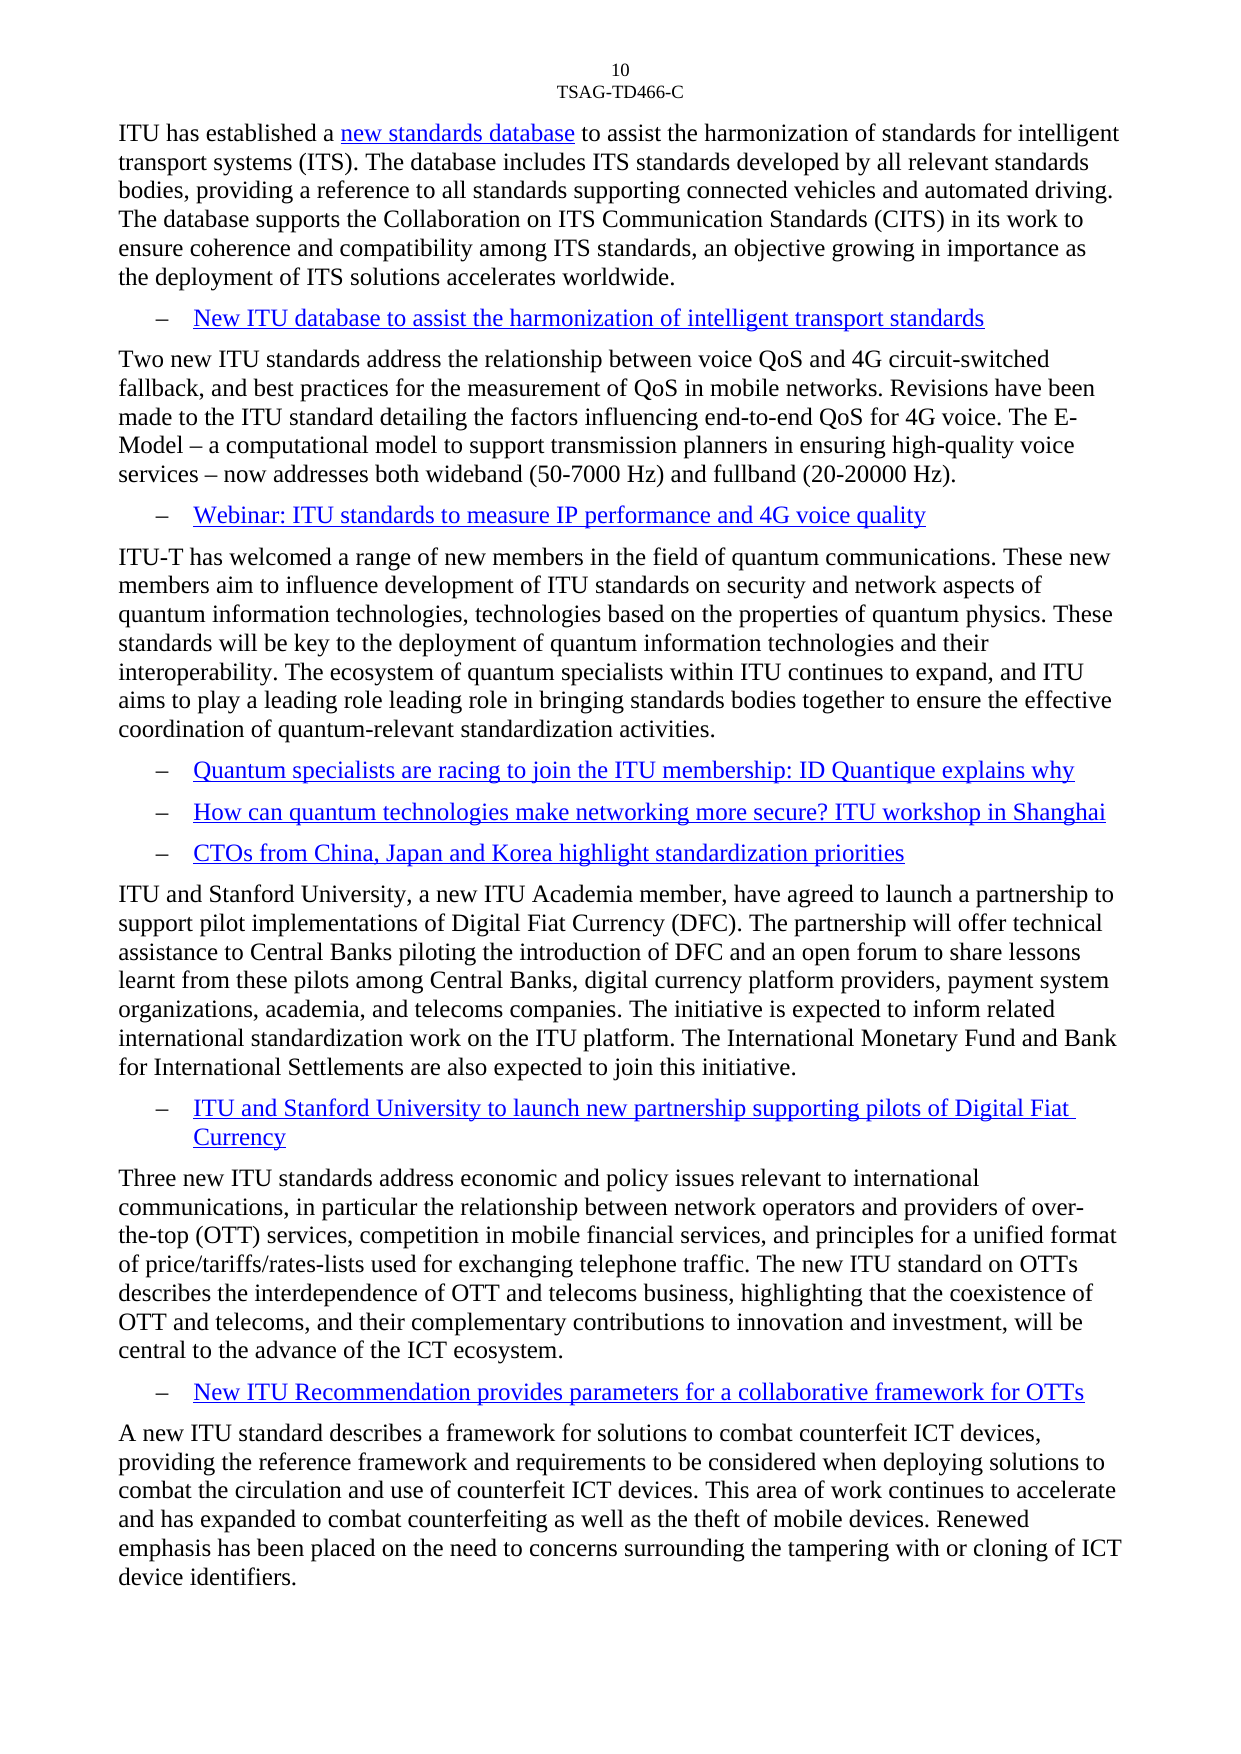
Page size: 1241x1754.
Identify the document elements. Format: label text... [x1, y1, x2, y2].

list ITU and Stanford University to launch new partnership supporting pilots of Digital Fiat Currency [156, 1093, 1122, 1151]
list New ITU Recommendation provides parameters for a collaborative framework for OTTs [156, 1377, 1122, 1406]
text ITU-T has welcomed a range of new members in the field of quantum communications. These new members aim to influence development of ITU standards on security and network aspects of quantum information technologies, technologies based on the properties of quantum physics. These standards will be key to the deployment of quantum information technologies and their interoperability. The ecosystem of quantum specialists within ITU continues to expand, and ITU aims to play a leading role leading role in bringing standards bodies together to ensure the effective coordination of quantum-relevant standardization activities. [118, 542, 1122, 743]
text Three new ITU standards address economic and policy issues relevant to international communications, in particular the relationship between network operators and providers of over-the-top (OTT) services, competition in mobile financial services, and principles for a unified format of price/tariffs/rates-lists used for exchanging telephone traffic. The new ITU standard on OTTs describes the interdependence of OTT and telecoms business, highlighting that the coexistence of OTT and telecoms, and their complementary contributions to innovation and investment, will be central to the advance of the ICT ecosystem. [118, 1163, 1122, 1364]
list Webinar: ITU standards to measure IP performance and 4G voice quality [156, 501, 1122, 529]
list CTOs from China, Japan and Korea highlight standardization priorities [156, 838, 1122, 867]
text ITU has established a new standards database to assist the harmonization of standards for intelligent transport systems (ITS). The database includes ITS standards developed by all relevant standards bodies, providing a reference to all standards supporting connected vehicles and automated driving. The database supports the Collaboration on ITS Communication Standards (CITS) in its work to ensure coherence and compatibility among ITS standards, an objective growing in importance as the deployment of ITS solutions accelerates worldwide. [118, 118, 1122, 291]
text Two new ITU standards address the relationship between voice QoS and 4G circuit-switched fallback, and best practices for the measurement of QoS in mobile networks. Revisions have been made to the ITU standard detailing the factors influencing end-to-end QoS for 4G voice. The E-Model – a computational model to support transmission planners in ensuring high-quality voice services – now addresses both wideband (50-7000 Hz) and fullband (20-20000 Hz). [118, 344, 1122, 488]
list How can quantum technologies make networking more secure? ITU workshop in Shanghai [156, 797, 1122, 826]
text ITU and Stanford University, a new ITU Academia member, have agreed to launch a partnership to support pilot implementations of Digital Fiat Currency (DFC). The partnership will offer technical assistance to Central Banks piloting the introduction of DFC and an open forum to share lessons learnt from these pilots among Central Banks, digital currency platform providers, payment system organizations, academia, and telecoms companies. The initiative is expected to inform related international standardization work on the ITU platform. The International Monetary Fund and Bank for International Settlements are also expected to join this initiative. [118, 879, 1122, 1081]
list Quantum specialists are racing to join the ITU membership: ID Quantique explains why [156, 756, 1122, 784]
list New ITU database to assist the harmonization of intelligent transport standards [156, 303, 1122, 332]
text A new ITU standard describes a framework for solutions to combat counterfeit ICT devices, providing the reference framework and requirements to be considered when deploying solutions to combat the circulation and use of counterfeit ICT devices. This area of work continues to accelerate and has expanded to combat counterfeiting as well as the theft of mobile devices. Renewed emphasis has been placed on the need to concerns surrounding the tampering with or cloning of ICT device identifiers. [118, 1418, 1122, 1591]
